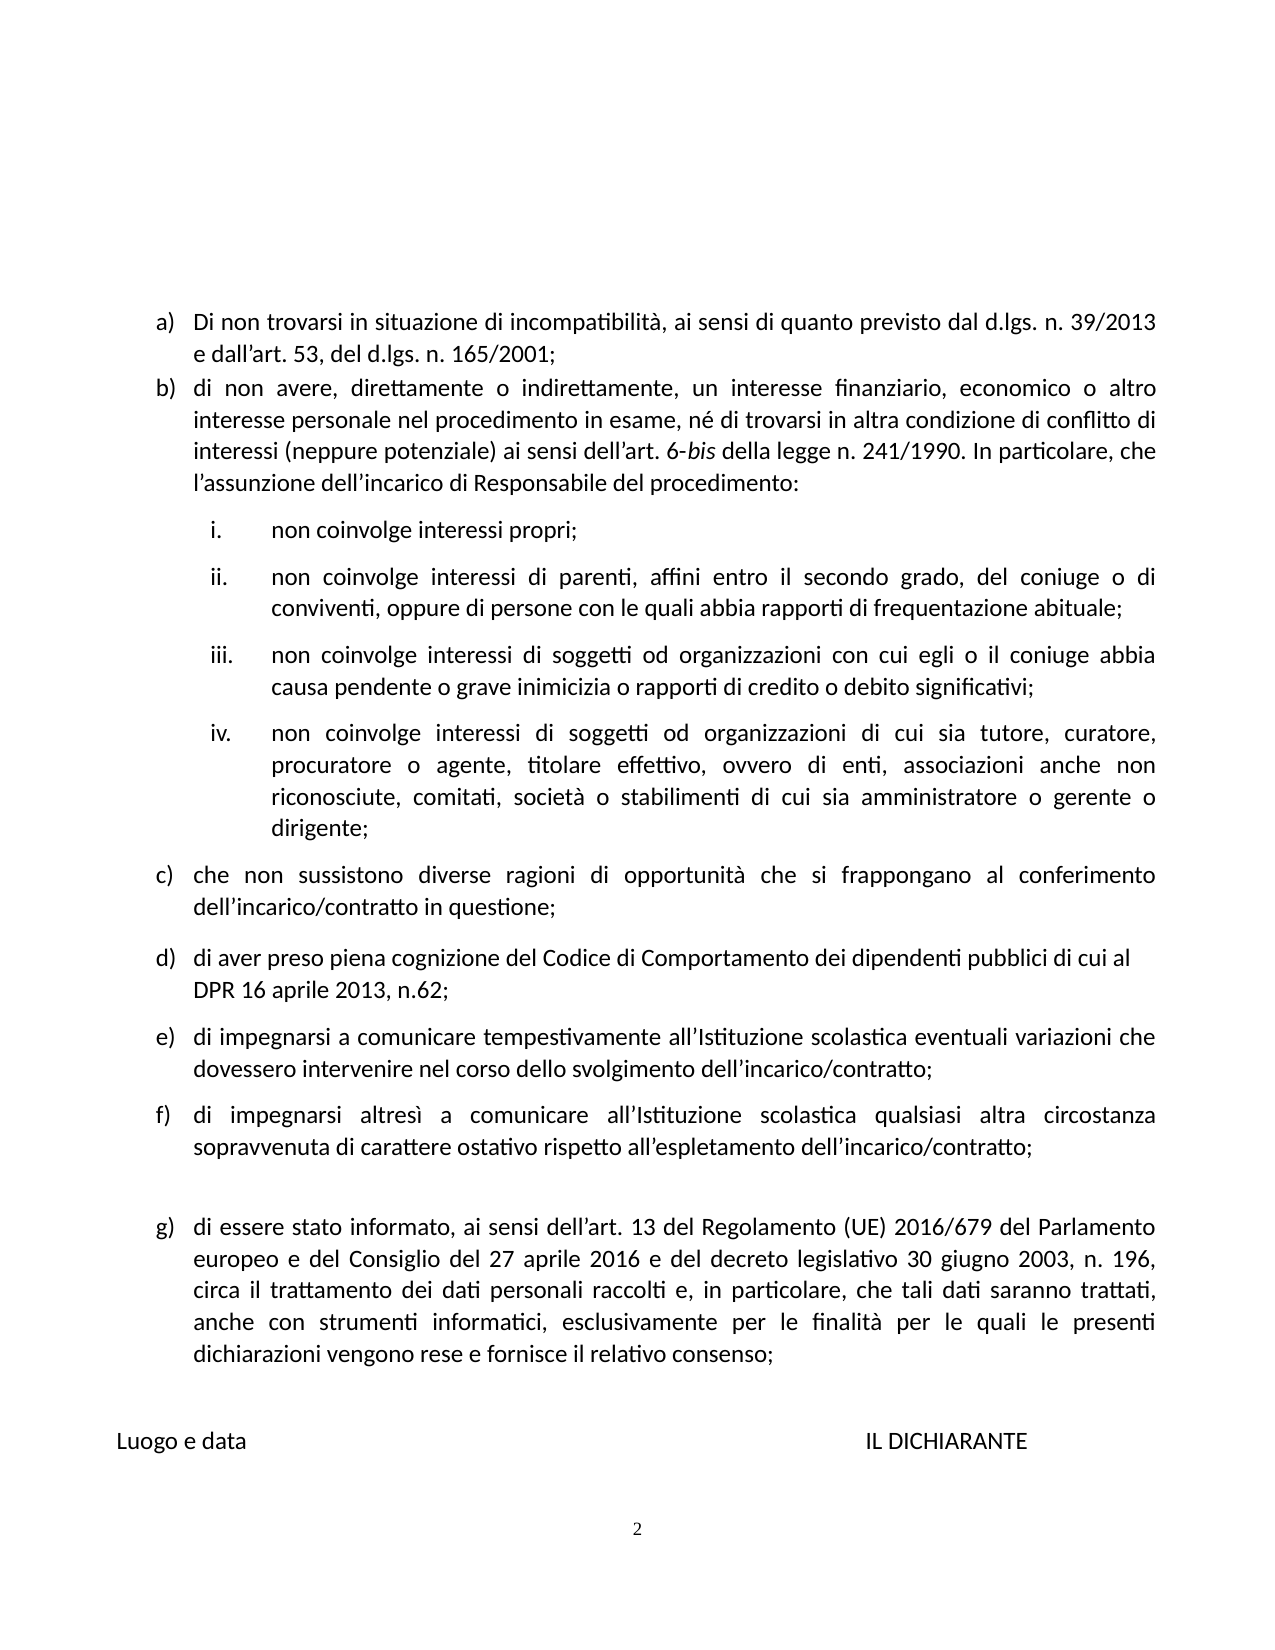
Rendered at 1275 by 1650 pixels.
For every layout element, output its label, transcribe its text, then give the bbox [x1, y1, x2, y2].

list non coinvolge interessi di parenti, affini entro il secondo grado, del coniuge o di conviventi, oppure di persone con le quali abbia rapporti di frequentazione abituale; [210, 561, 1157, 623]
text Luogo e data IL DICHIARANTE [116, 1425, 1157, 1456]
list che non sussistono diverse ragioni di opportunità che si frappongano al conferimento dell’incarico/contratto in questione; [156, 859, 1157, 922]
text DPR 16 aprile 2013, n.62; [193, 974, 1157, 1005]
list non coinvolge interessi propri; [210, 514, 1157, 544]
list di impegnarsi a comunicare tempestivamente all’Istituzione scolastica eventuali variazioni che dovessero intervenire nel corso dello svolgimento dell’incarico/contratto; [156, 1021, 1157, 1083]
list non coinvolge interessi di soggetti od organizzazioni con cui egli o il coniuge abbia causa pendente o grave inimicizia o rapporti di credito o debito significativi; [210, 639, 1157, 701]
list di impegnarsi altresì a comunicare all’Istituzione scolastica qualsiasi altra circostanza sopravvenuta di carattere ostativo rispetto all’espletamento dell’incarico/contratto; [156, 1100, 1157, 1162]
list non coinvolge interessi di soggetti od organizzazioni di cui sia tutore, curatore, procuratore o agente, titolare effettivo, ovvero di enti, associazioni anche non riconosciute, comitati, società o stabilimenti di cui sia amministratore o gerente o dirigente; [210, 718, 1157, 843]
list Di non trovarsi in situazione di incompatibilità, ai sensi di quanto previsto dal d.lgs. n. 39/2013 e dall’art. 53, del d.lgs. n. 165/2001; [156, 306, 1157, 368]
list di non avere, direttamente o indirettamente, un interesse finanziario, economico o altro interesse personale nel procedimento in esame, né di trovarsi in altra condizione di conflitto di interessi (neppure potenziale) ai sensi dell’art. 6-bis della legge n. 241/1990. In particolare, che l’assunzione dell’incarico di Responsabile del procedimento: [156, 372, 1157, 498]
list di aver preso piena cognizione del Codice di Comportamento dei dipendenti pubblici di cui al [156, 942, 1157, 972]
list di essere stato informato, ai sensi dell’art. 13 del Regolamento (UE) 2016/679 del Parlamento europeo e del Consiglio del 27 aprile 2016 e del decreto legislativo 30 giugno 2003, n. 196, circa il trattamento dei dati personali raccolti e, in particolare, che tali dati saranno trattati, anche con strumenti informatici, esclusivamente per le finalità per le quali le presenti dichiarazioni vengono rese e fornisce il relativo consenso; [156, 1211, 1157, 1368]
